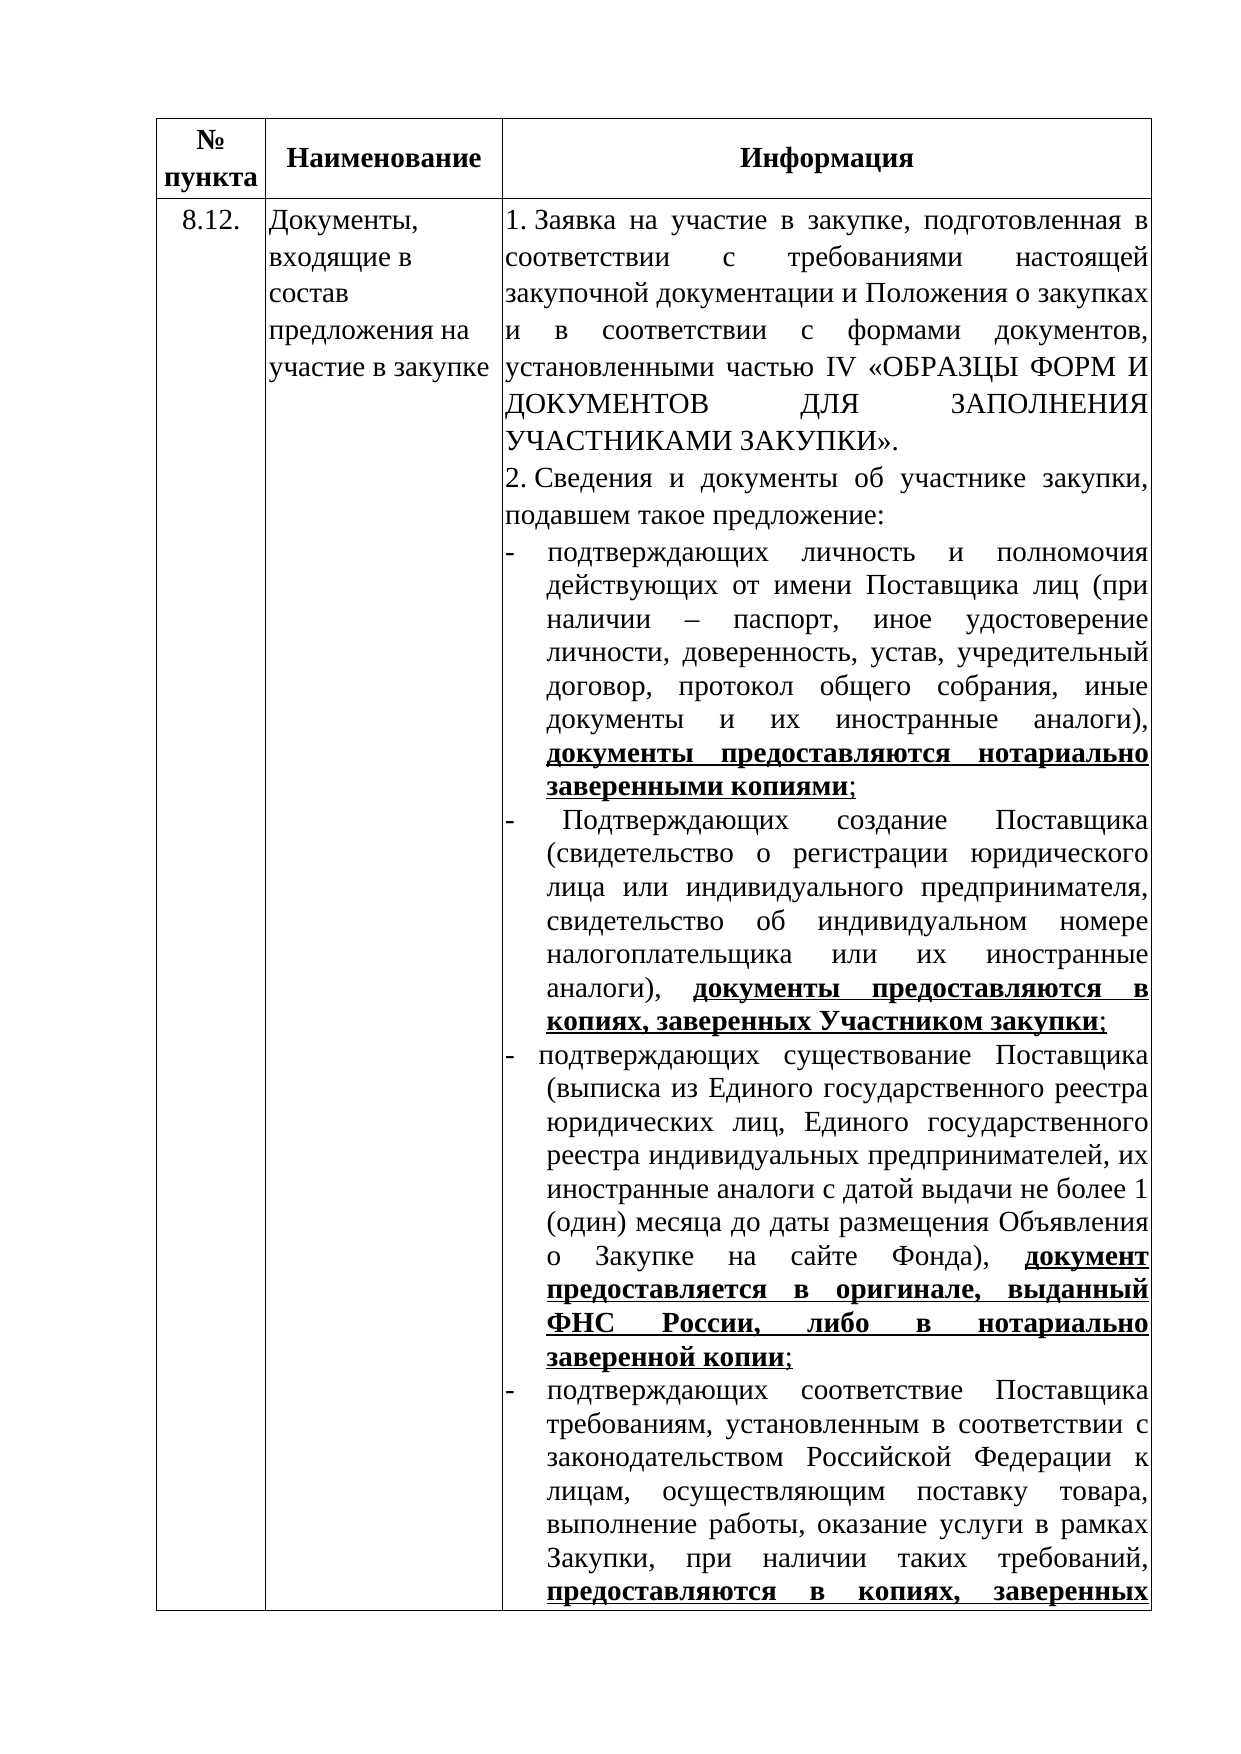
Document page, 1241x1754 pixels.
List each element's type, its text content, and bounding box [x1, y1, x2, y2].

table_cell 8.12. [157, 199, 265, 1610]
table_header Информация [503, 119, 1151, 198]
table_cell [503, 199, 1151, 1610]
table_header № пункта [157, 119, 265, 198]
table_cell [266, 199, 502, 1610]
table_header Наименование [266, 119, 502, 198]
